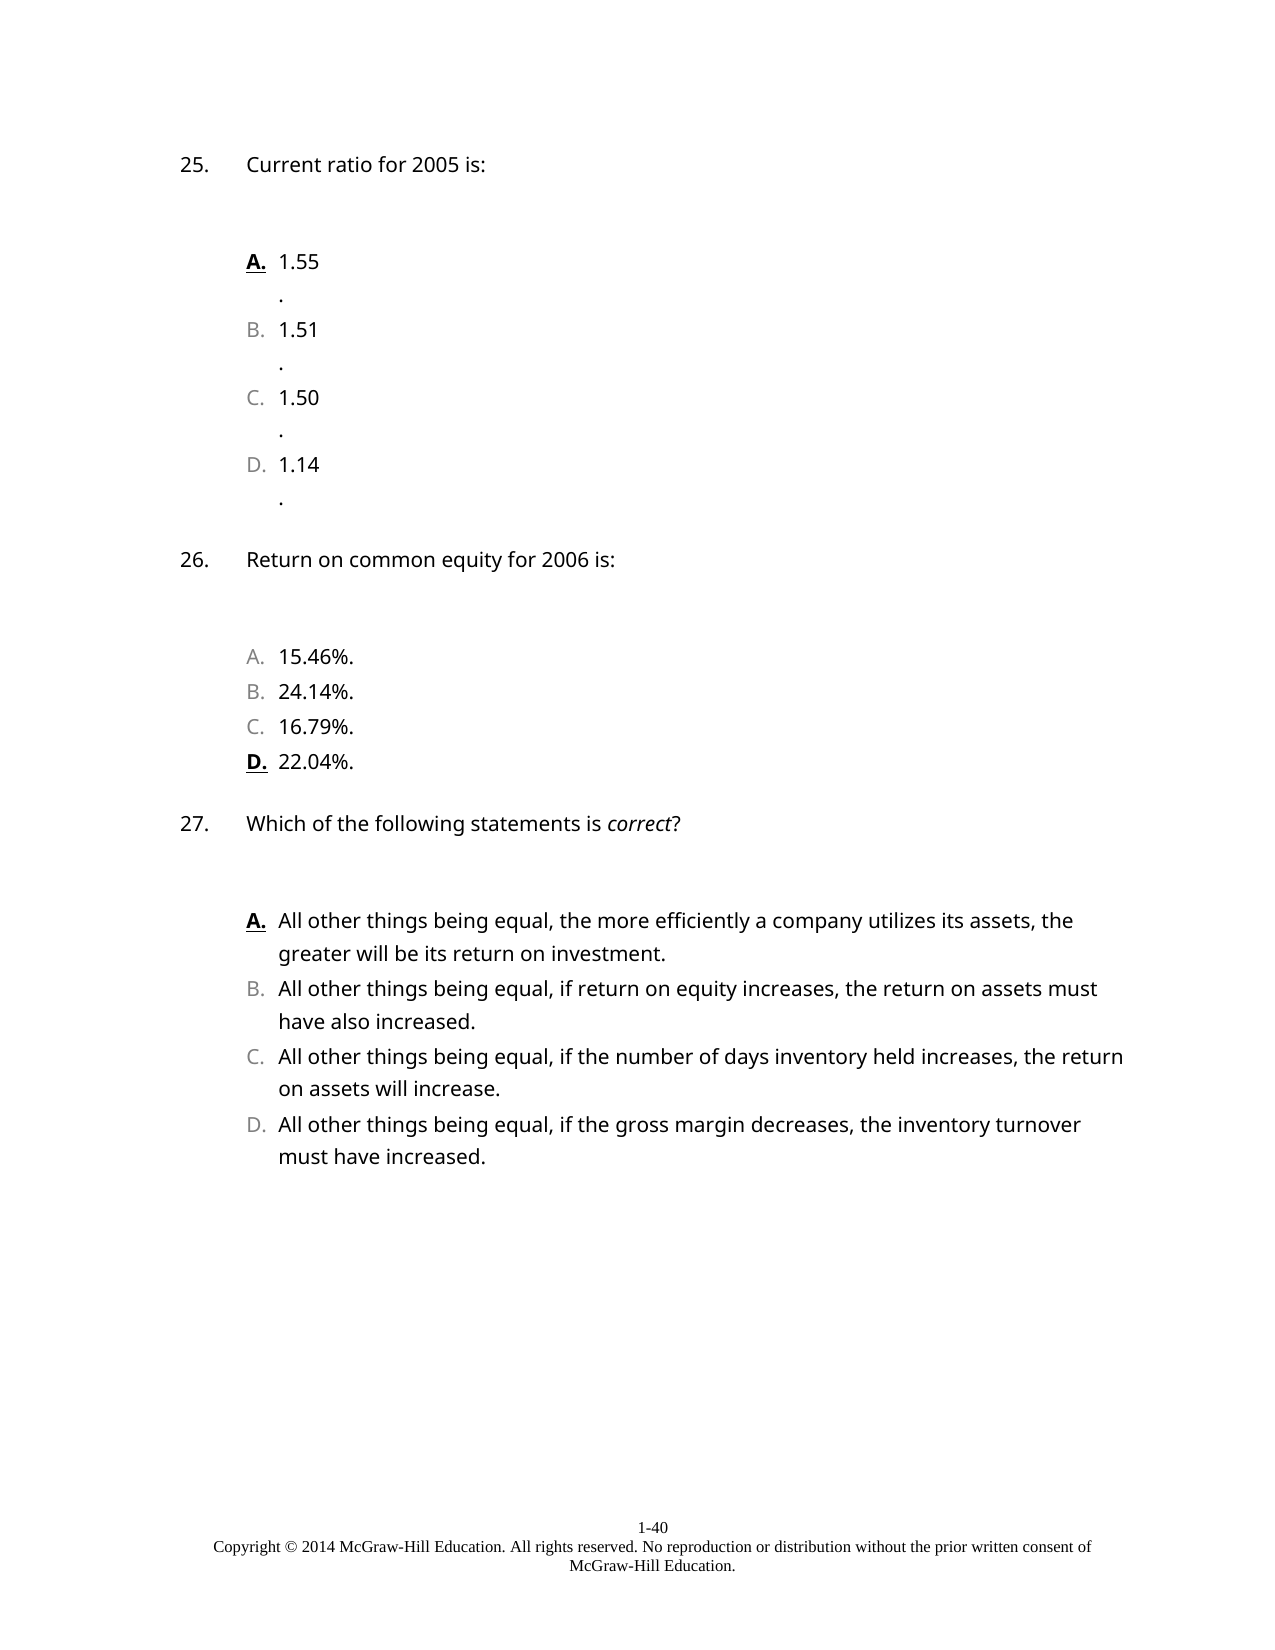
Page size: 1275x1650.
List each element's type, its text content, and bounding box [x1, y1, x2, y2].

table_header Current ratio for 2005 is: [246, 150, 1125, 516]
table_header Which of the following statements is correct? [246, 809, 1125, 1175]
table_header Return on common equity for 2006 is: [246, 545, 1125, 780]
table_header 27. [180, 809, 246, 1175]
table_header 26. [180, 545, 246, 780]
table_header 25. [180, 150, 246, 516]
